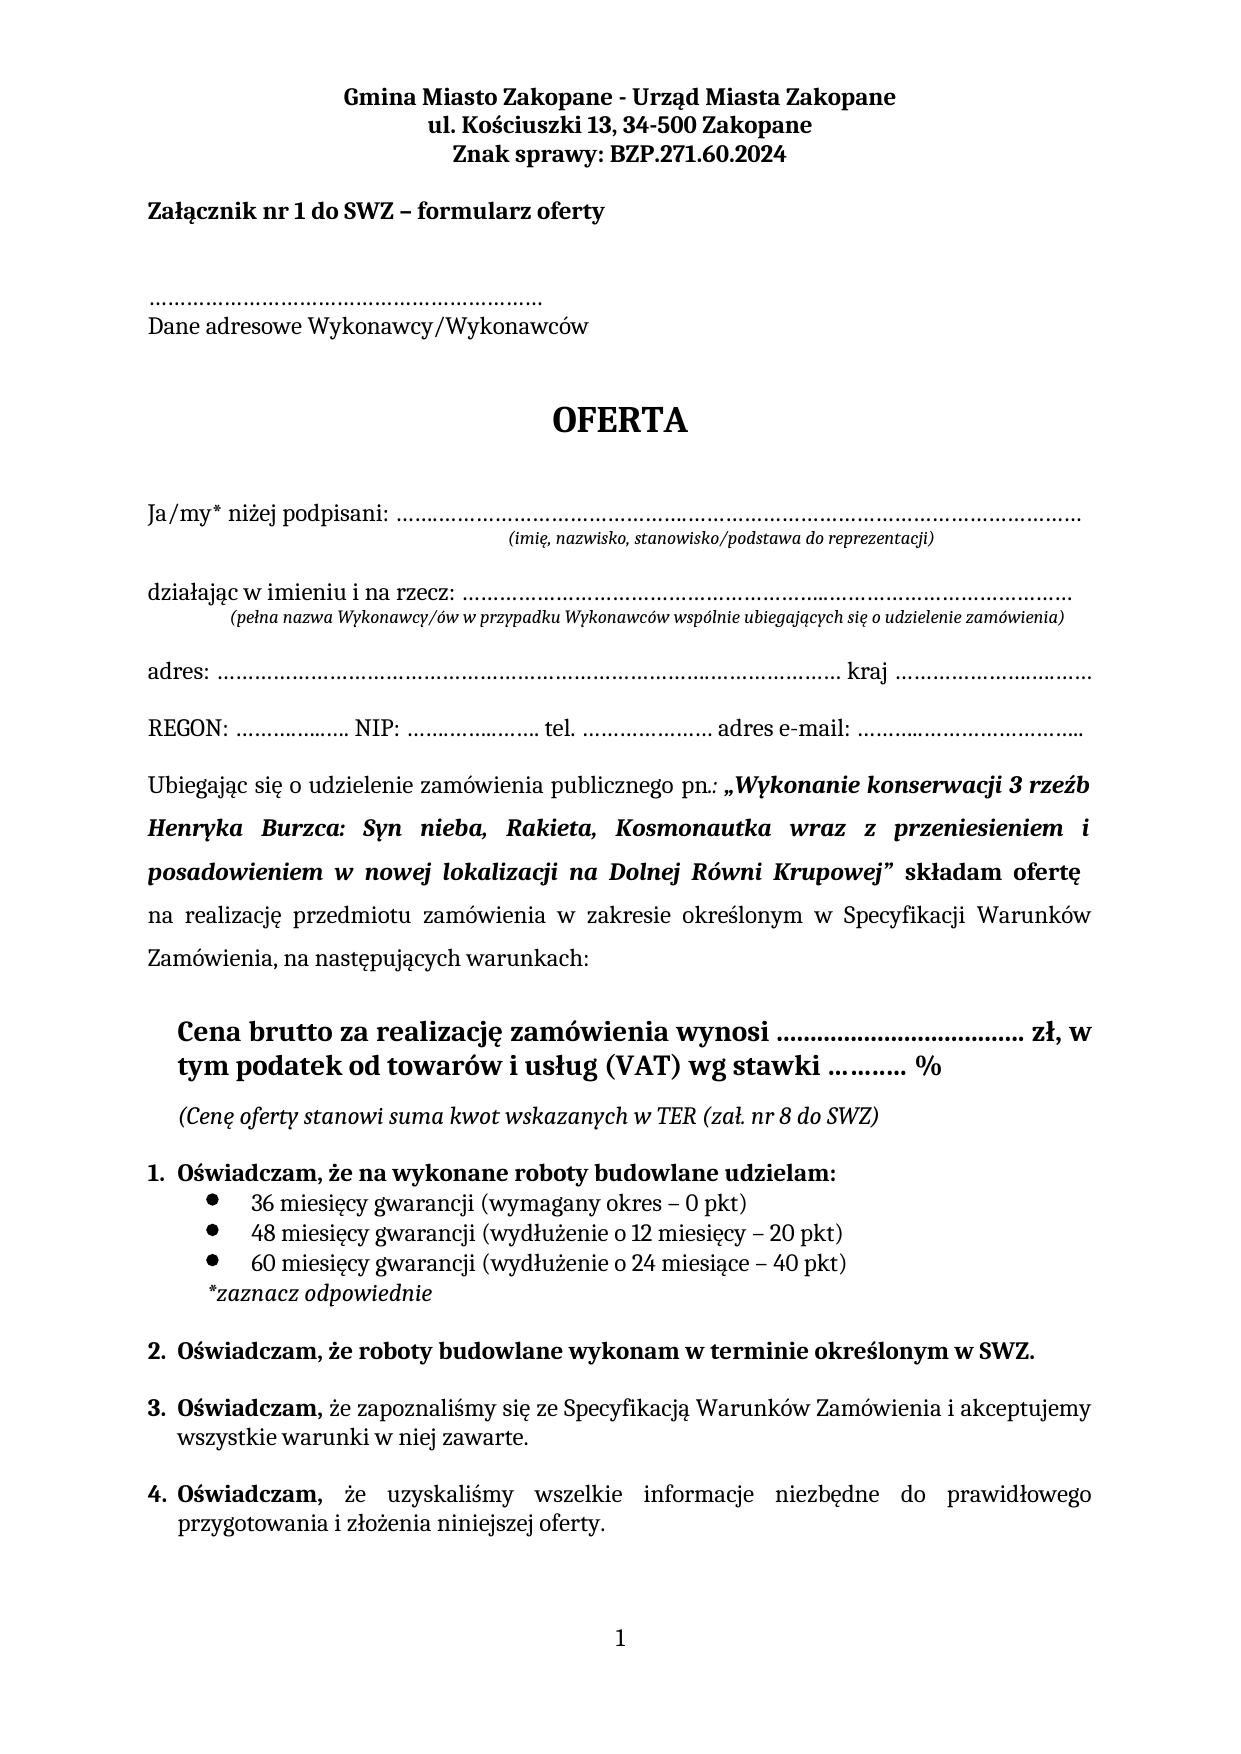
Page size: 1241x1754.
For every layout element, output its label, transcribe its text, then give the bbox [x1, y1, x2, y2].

list Oświadczam, że na wykonane roboty budowlane udzielam: [148, 1159, 1093, 1188]
text *zaznacz odpowiednie [148, 1279, 1093, 1308]
text działając w imieniu i na rzecz: …………………………………………………..………………………………… [148, 578, 1093, 607]
text REGON: ……….…..…. NIP: …….……..……. tel. ………………… adres e-mail: ………..…………………….. [148, 714, 1093, 742]
list 60 miesięcy gwarancji (wydłużenie o 24 miesiące – 40 pkt) [207, 1249, 1093, 1279]
text (Cenę oferty stanowi suma kwot wskazanych w TER (zał. nr 8 do SWZ) [148, 1102, 1093, 1131]
list Oświadczam, że roboty budowlane wykonam w terminie określonym w SWZ. [148, 1337, 1093, 1365]
text (pełna nazwa Wykonawcy/ów w przypadku Wykonawców wspólnie ubiegających się o udzielenie zamówienia) [148, 607, 1093, 628]
text Cena brutto za realizację zamówienia wynosi ..................................... zł, w tym podatek od towarów i usług (VAT) wg stawki ……..… % [177, 1016, 1093, 1083]
text Dane adresowe Wykonawcy/Wykonawców [148, 312, 1093, 341]
list Oświadczam, że uzyskaliśmy wszelkie informacje niezbędne do prawidłowego przygotowania i złożenia niniejszej oferty. [148, 1480, 1093, 1538]
text OFERTA [148, 398, 1093, 441]
text adres: …………………………………………………………………….………………… kraj ………………….….…… [148, 657, 1093, 714]
list 48 miesięcy gwarancji (wydłużenie o 12 miesięcy – 20 pkt) [207, 1218, 1093, 1249]
text Ubiegając się o udzielenie zamówienia publicznego pn.: „Wykonanie konserwacji 3 rzeźb Henryka Burzca: Syn nieba, Rakieta, Kosmonautka wraz z przeniesieniem i posadowieniem w nowej lokalizacji na Dolnej Równi Krupowej” składam ofertę na realizację przedmiotu zamówienia w zakresie określonym w Specyfikacji Warunków Zamówienia, na następujących warunkach: [148, 771, 1093, 972]
list Oświadczam, że zapoznaliśmy się ze Specyfikacją Warunków Zamówienia i akceptujemy wszystkie warunki w niej zawarte. [148, 1394, 1093, 1452]
text Ja/my* niżej podpisani: …….………………………………….……………………………………………………… [148, 499, 1093, 528]
text (imię, nazwisko, stanowisko/podstawa do reprezentacji) [148, 528, 1093, 549]
list 36 miesięcy gwarancji (wymagany okres – 0 pkt) [207, 1188, 1093, 1218]
text Załącznik nr 1 do SWZ – formularz oferty [148, 197, 1093, 226]
text ……………………………………………………… [148, 283, 576, 312]
